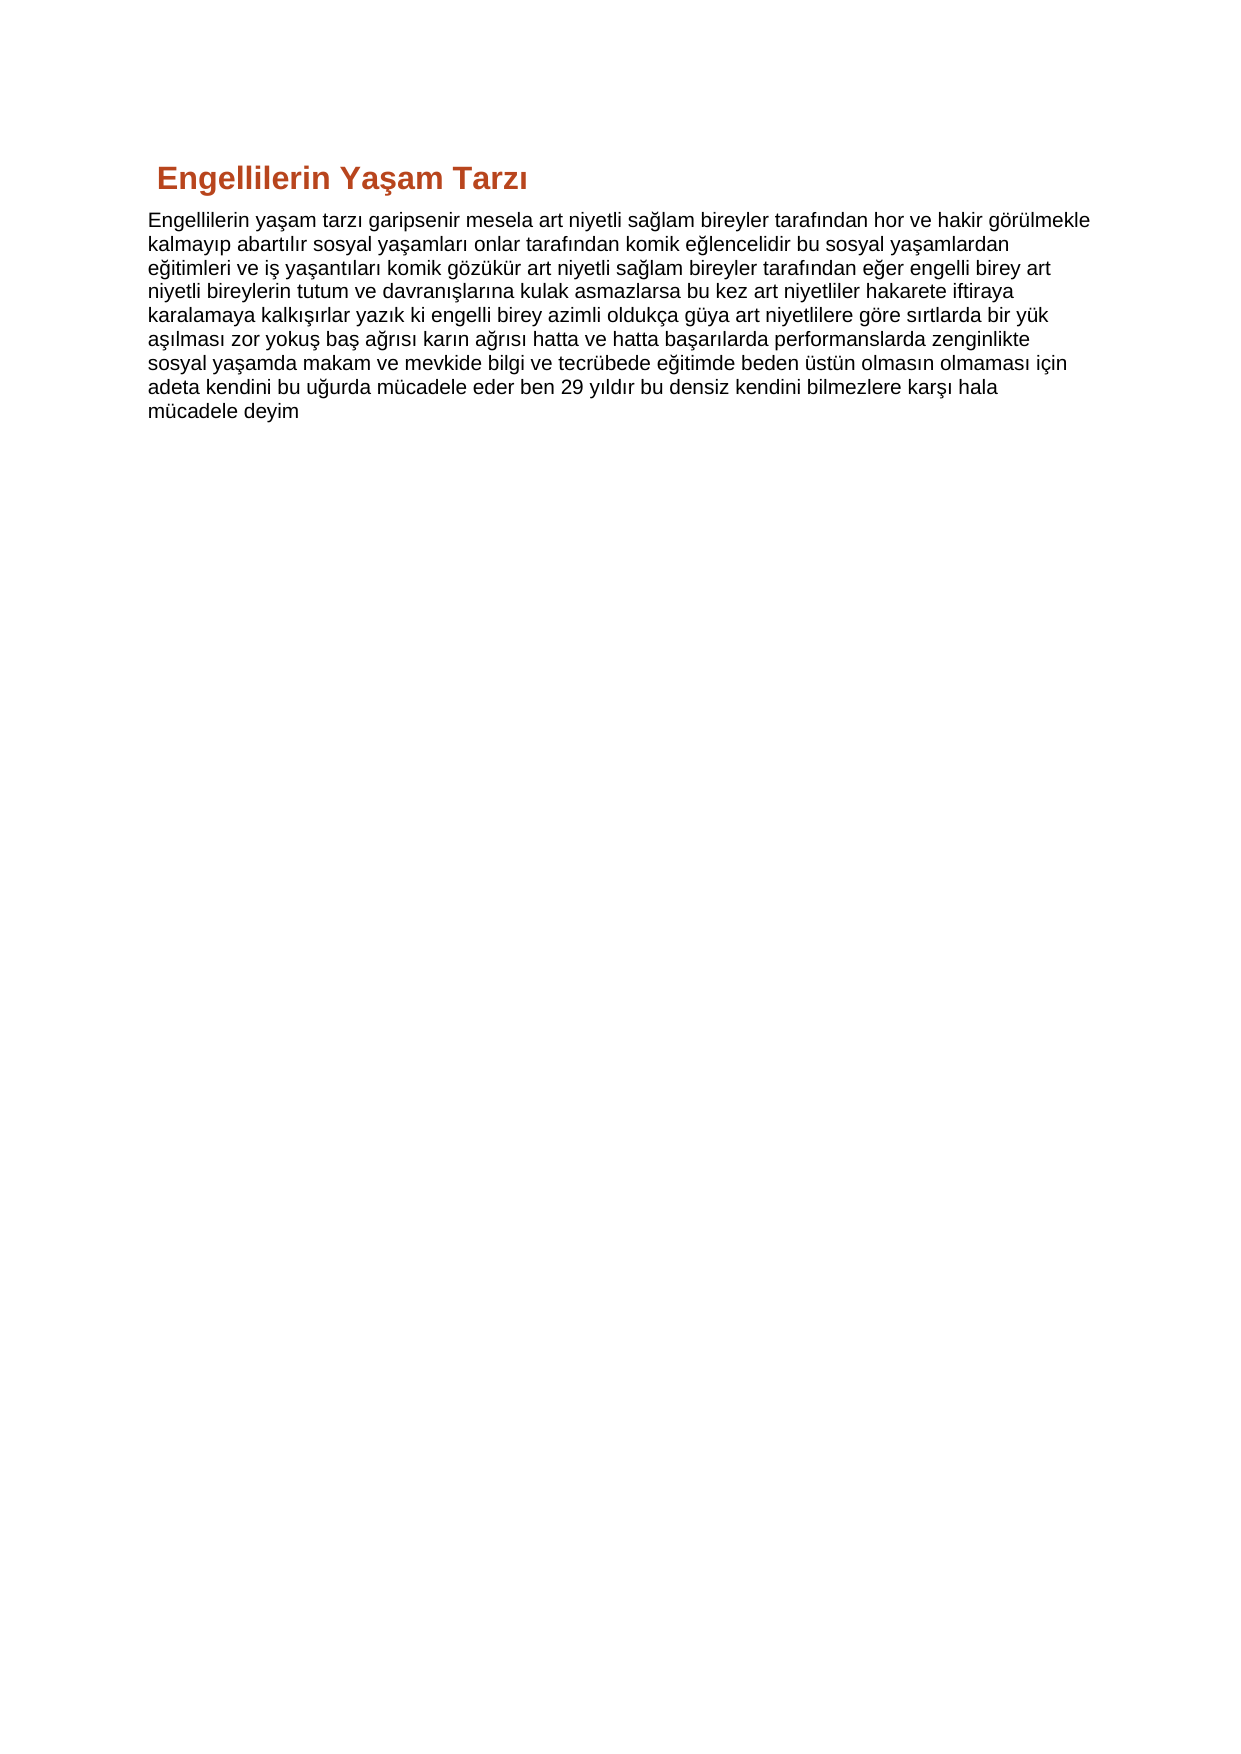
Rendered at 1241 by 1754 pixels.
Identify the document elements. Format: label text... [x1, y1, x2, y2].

text Engellilerin Yaşam Tarzı [148, 159, 1093, 196]
text Engellilerin yaşam tarzı garipsenir mesela art niyetli sağlam bireyler tarafından hor ve hakir görülmekle kalmayıp abartılır sosyal yaşamları onlar tarafından komik eğlencelidir bu sosyal yaşamlardan eğitimleri ve iş yaşantıları komik gözükür art niyetli sağlam bireyler tarafından eğer engelli birey art niyetli bireylerin tutum ve davranışlarına kulak asmazlarsa bu kez art niyetliler hakarete iftiraya karalamaya kalkışırlar yazık ki engelli birey azimli oldukça güya art niyetlilere göre sırtlarda bir yük aşılması zor yokuş baş ağrısı karın ağrısı hatta ve hatta başarılarda performanslarda zenginlikte sosyal yaşamda makam ve mevkide bilgi ve tecrübede eğitimde beden üstün olmasın olmaması için adeta kendini bu uğurda mücadele eder ben 29 yıldır bu densiz kendini bilmezlere karşı hala mücadele deyim [148, 207, 1093, 447]
